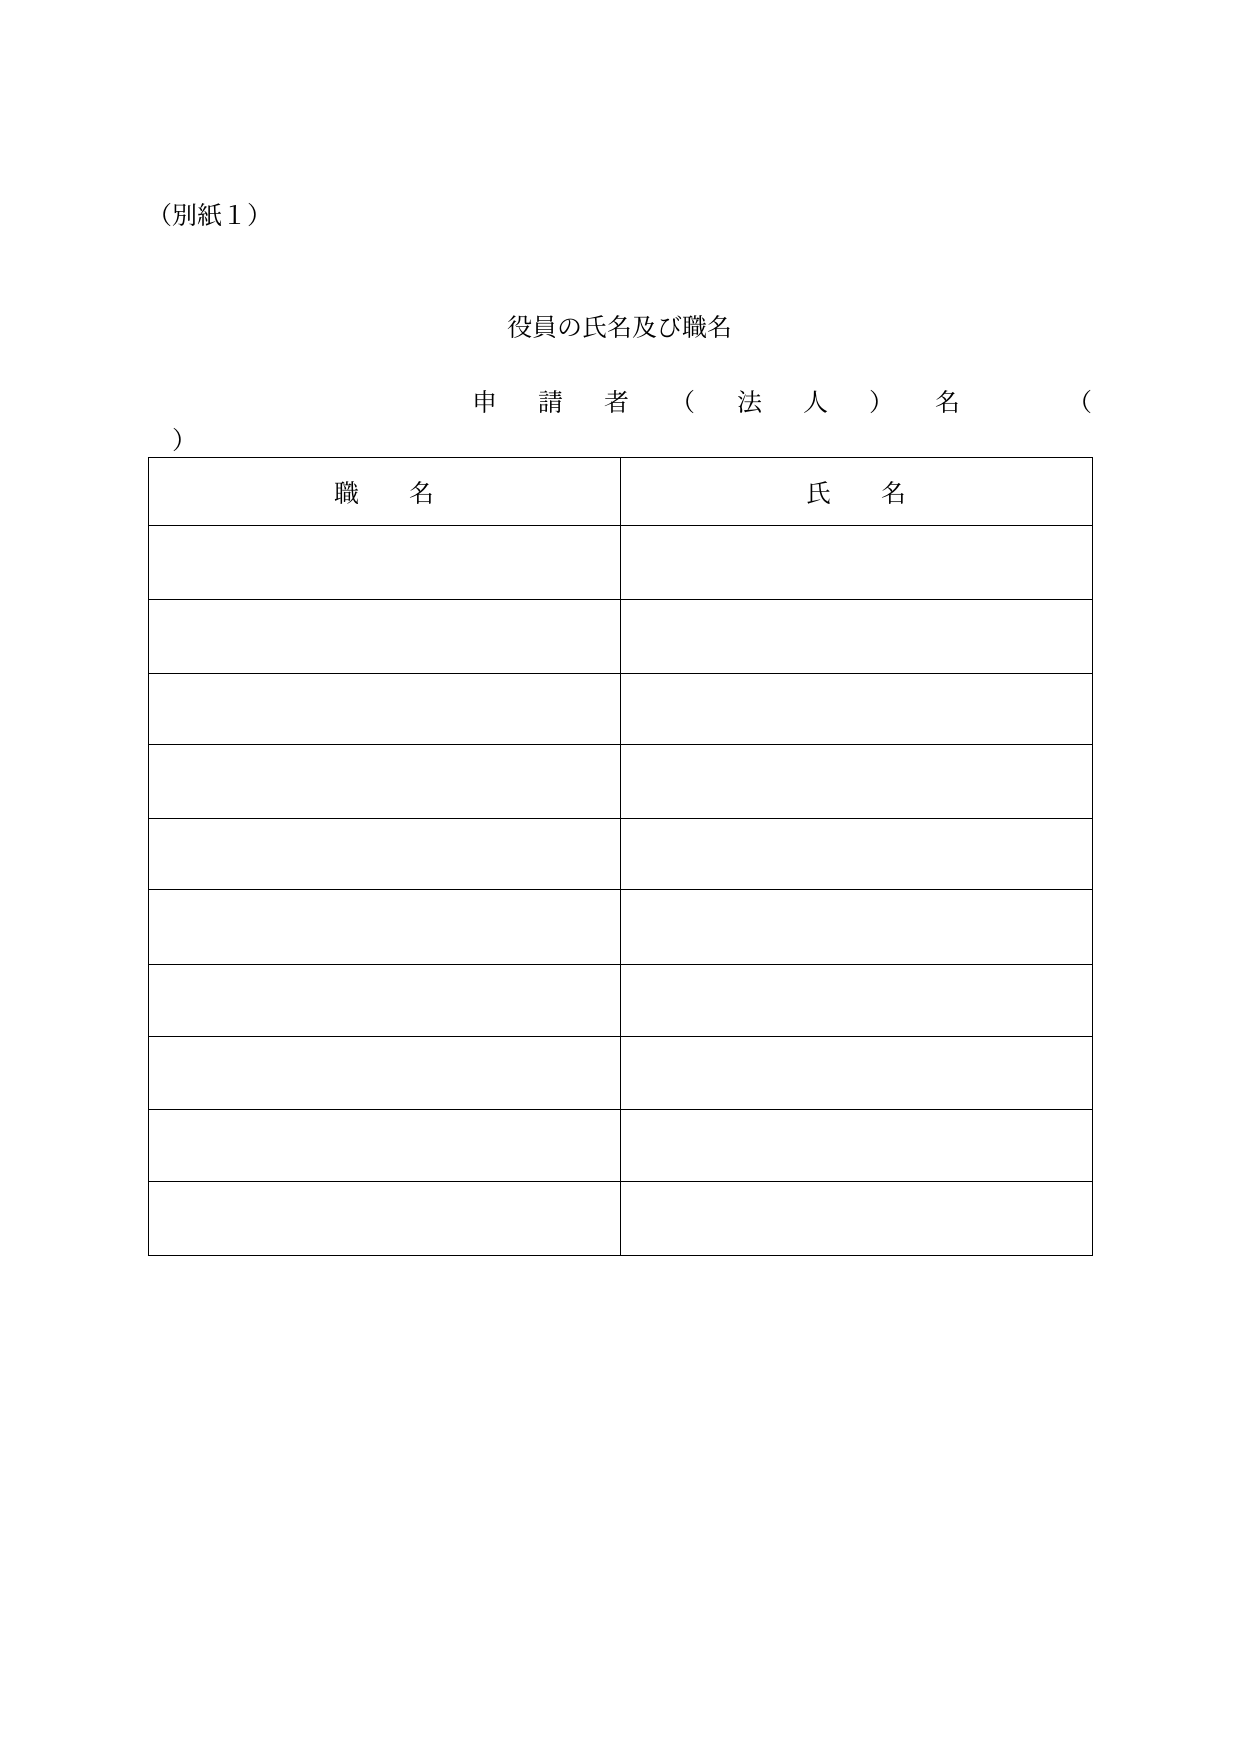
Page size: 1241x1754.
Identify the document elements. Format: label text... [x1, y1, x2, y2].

table_cell [621, 1182, 1092, 1254]
table_cell [621, 526, 1092, 598]
table_cell [149, 674, 620, 744]
table_cell [149, 600, 620, 673]
table_cell [149, 890, 620, 963]
table_cell [621, 745, 1092, 818]
text 申請者（法人）名 （ ） [148, 382, 1092, 457]
table_cell [621, 819, 1092, 889]
table_cell [621, 600, 1092, 673]
table_cell [149, 965, 620, 1036]
table_cell [621, 1037, 1092, 1109]
table_header 職 名 [149, 458, 620, 525]
table_cell [149, 526, 620, 598]
table_cell [621, 674, 1092, 744]
table_cell [621, 890, 1092, 963]
table_header 氏 名 [621, 458, 1092, 525]
table_cell [149, 1037, 620, 1109]
table_cell [149, 819, 620, 889]
table_cell [149, 1110, 620, 1181]
table_cell [621, 965, 1092, 1036]
table_cell [149, 1182, 620, 1254]
table_cell [621, 1110, 1092, 1181]
text （別紙１） [148, 194, 1092, 232]
table_cell [149, 745, 620, 818]
text 役員の氏名及び職名 [148, 307, 1092, 344]
